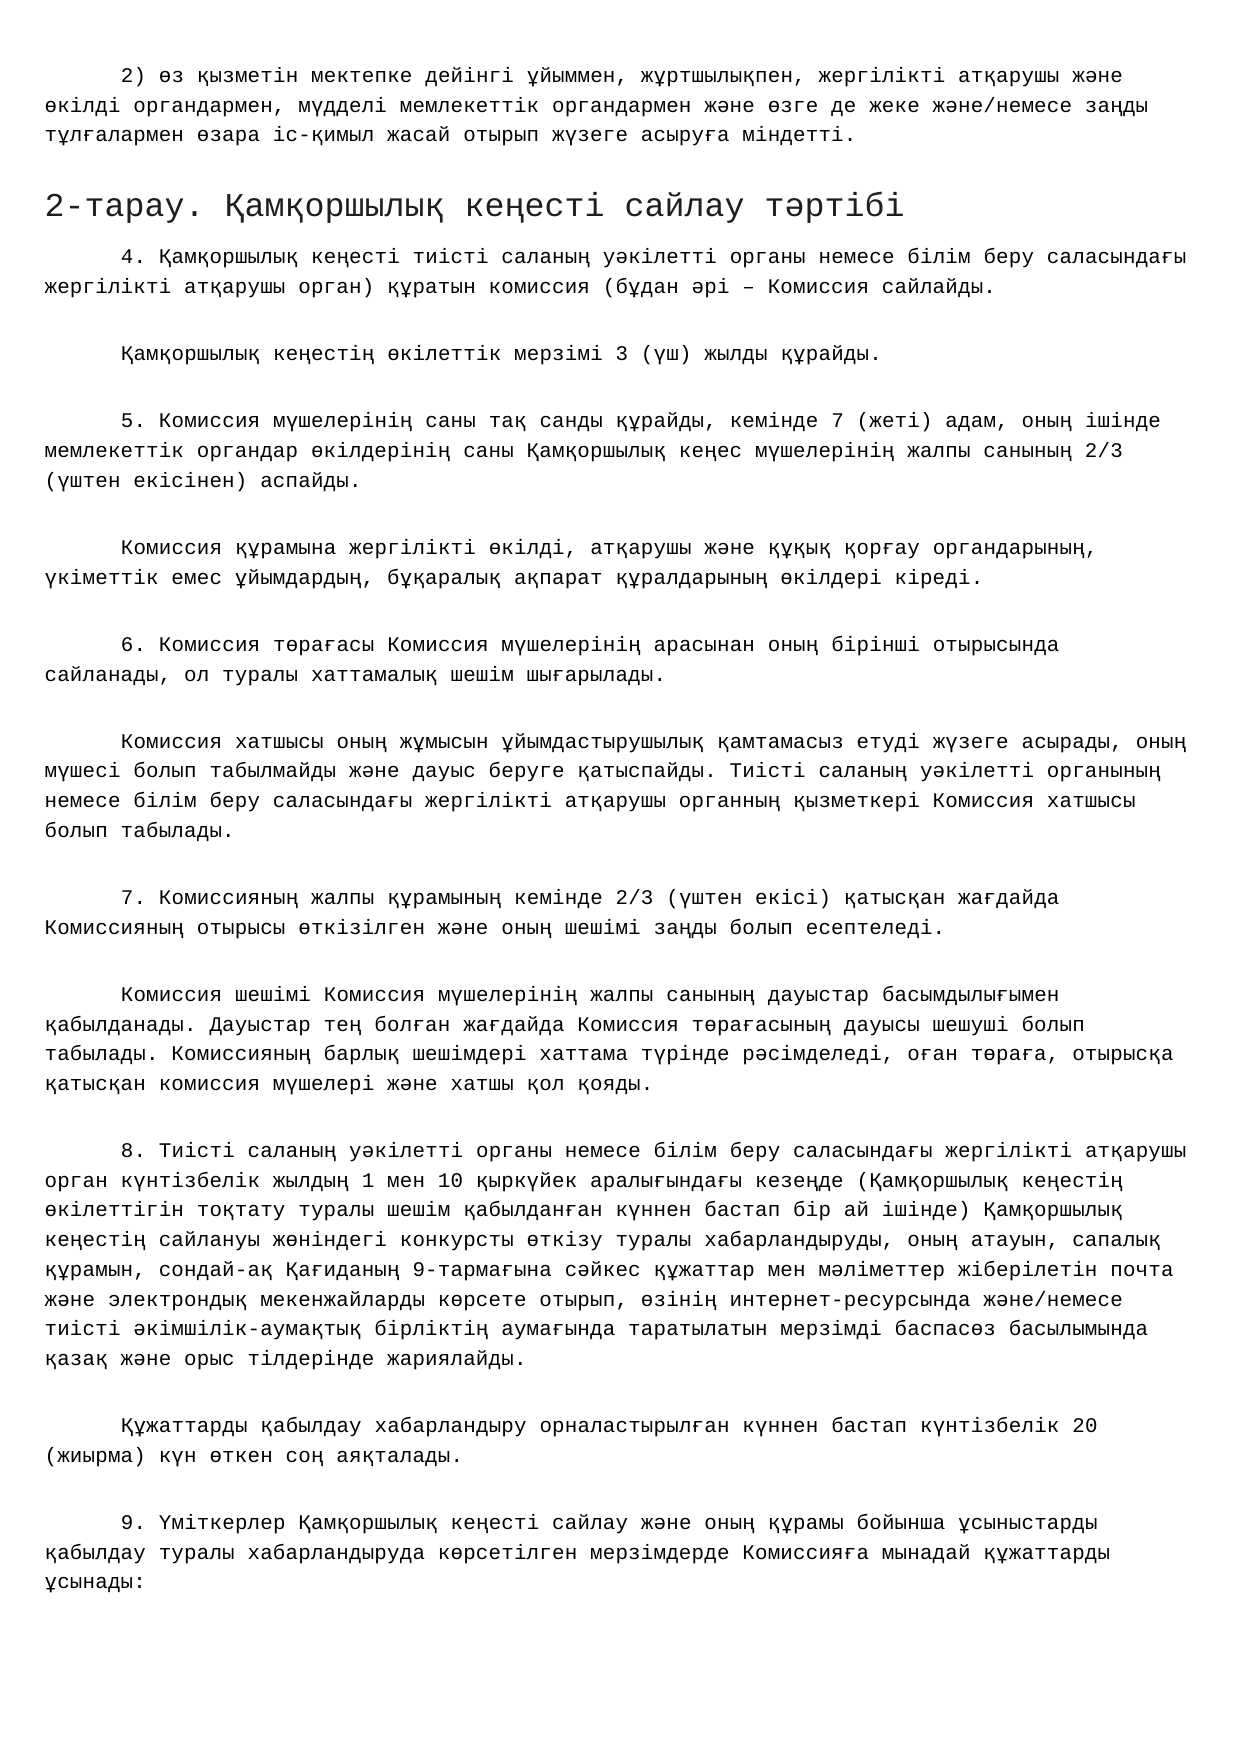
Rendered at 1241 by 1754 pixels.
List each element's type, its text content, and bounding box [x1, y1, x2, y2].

text 8. Тиісті саланың уәкілетті органы немесе білім беру саласындағы жергілікті атқарушы орган күнтізбелік жылдың 1 мен 10 қыркүйек аралығындағы кезеңде (Қамқоршылық кеңестің өкілеттігін тоқтату туралы шешім қабылданған күннен бастап бір ай ішінде) Қамқоршылық кеңестің сайлануы жөніндегі конкурсты өткізу туралы хабарландыруды, оның атауын, сапалық құрамын, сондай-ақ Қағиданың 9-тармағына сәйкес құжаттар мен мәліметтер жіберілетін почта және электрондық мекенжайларды көрсете отырып, өзінің интернет-ресурсында және/немесе тиісті әкімшілік-аумақтық бірліктің аумағында таратылатын мерзімді баспасөз басылымында қазақ және орыс тілдерінде жариялайды. [44, 1134, 1196, 1372]
text 6. Комиссия төрағасы Комиссия мүшелерінің арасынан оның бірінші отырысында сайланады, ол туралы хаттамалық шешім шығарылады. [44, 628, 1196, 687]
text 2) өз қызметін мектепке дейінгі ұйыммен, жұртшылықпен, жергілікті атқарушы және өкілді органдармен, мүдделі мемлекеттік органдармен және өзге де жеке және/немесе заңды тұлғалармен өзара іс-қимыл жасай отырып жүзеге асыруға міндетті. [44, 59, 1196, 148]
text 4. Қамқоршылық кеңесті тиісті саланың уәкілетті органы немесе білім беру саласындағы жергілікті атқарушы орган) құратын комиссия (бұдан әрі – Комиссия сайлайды. [44, 240, 1196, 300]
text 9. Үміткерлер Қамқоршылық кеңесті сайлау және оның құрамы бойынша ұсыныстарды қабылдау туралы хабарландыруда көрсетілген мерзімдерде Комиссияға мынадай құжаттарды ұсынады: [44, 1506, 1196, 1595]
text Қамқоршылық кеңестің өкілеттік мерзімі 3 (үш) жылды құрайды. [44, 337, 1196, 367]
text 7. Комиссияның жалпы құрамының кемінде 2/3 (үштен екісі) қатысқан жағдайда Комиссияның отырысы өткізілген және оның шешімі заңды болып есептеледі. [44, 881, 1196, 940]
text Құжаттарды қабылдау хабарландыру орналастырылған күннен бастап күнтізбелік 20 (жиырма) күн өткен соң аяқталады. [44, 1409, 1196, 1468]
text Комиссия хатшысы оның жұмысын ұйымдастырушылық қамтамасыз етуді жүзеге асырады, оның мүшесі болып табылмайды және дауыс беруге қатыспайды. Тиісті саланың уәкілетті органының немесе білім беру саласындағы жергілікті атқарушы органның қызметкері Комиссия хатшысы болып табылады. [44, 725, 1196, 843]
text Комиссия құрамына жергілікті өкілді, атқарушы және құқық қорғау органдарының, үкіметтік емес ұйымдардың, бұқаралық ақпарат құралдарының өкілдері кіреді. [44, 531, 1196, 590]
text Комиссия шешімі Комиссия мүшелерінің жалпы санының дауыстар басымдылығымен қабылданады. Дауыстар тең болған жағдайда Комиссия төрағасының дауысы шешуші болып табылады. Комиссияның барлық шешімдері хаттама түрінде рәсімделеді, оған төраға, отырысқа қатысқан комиссия мүшелері және хатшы қол қояды. [44, 978, 1196, 1097]
text 5. Комиссия мүшелерінің саны тақ санды құрайды, кемінде 7 (жеті) адам, оның ішінде мемлекеттік органдар өкілдерінің саны Қамқоршылық кеңес мүшелерінің жалпы санының 2/3 (үштен екісінен) аспайды. [44, 404, 1196, 493]
text 2-тарау. Қамқоршылық кеңесті сайлау тәртібі [44, 186, 1196, 226]
